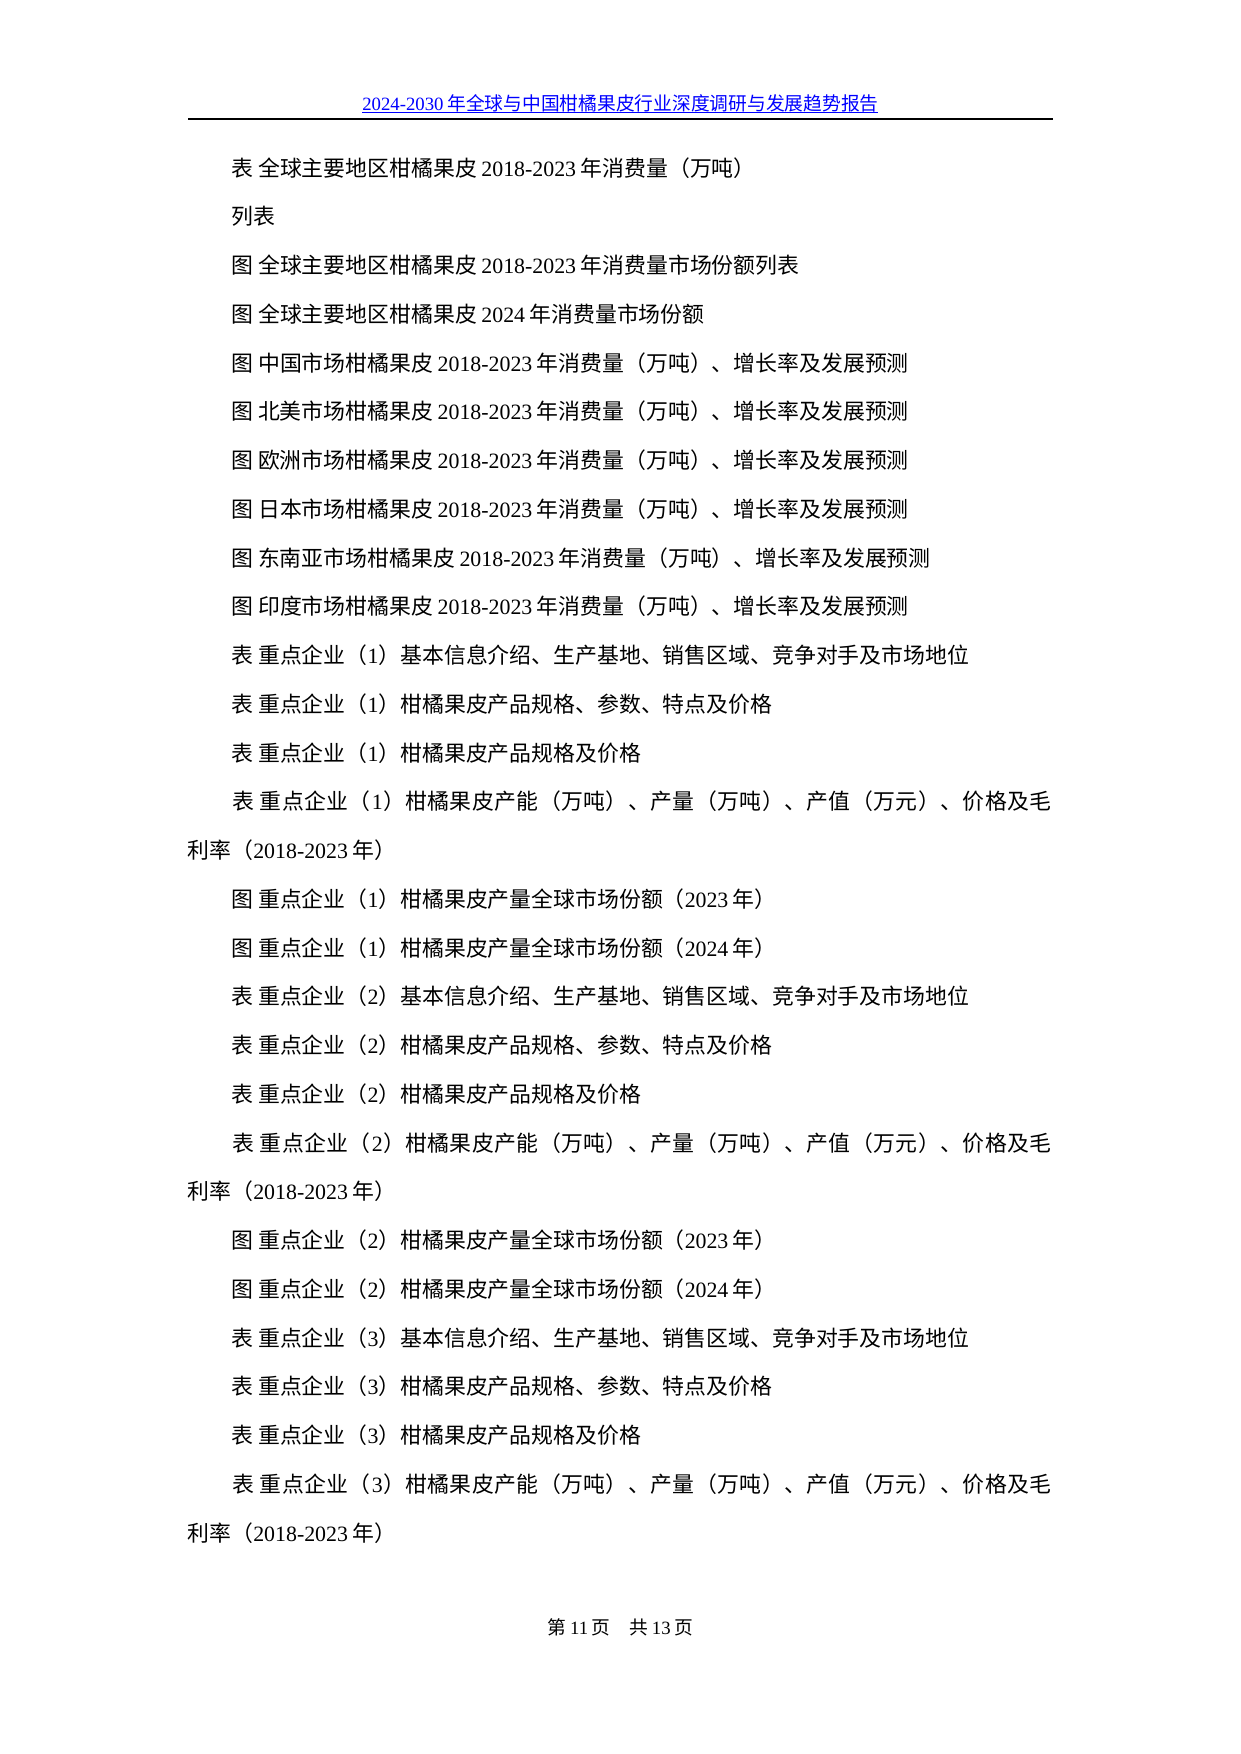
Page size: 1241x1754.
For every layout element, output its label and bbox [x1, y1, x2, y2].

text [187, 150, 1053, 1548]
